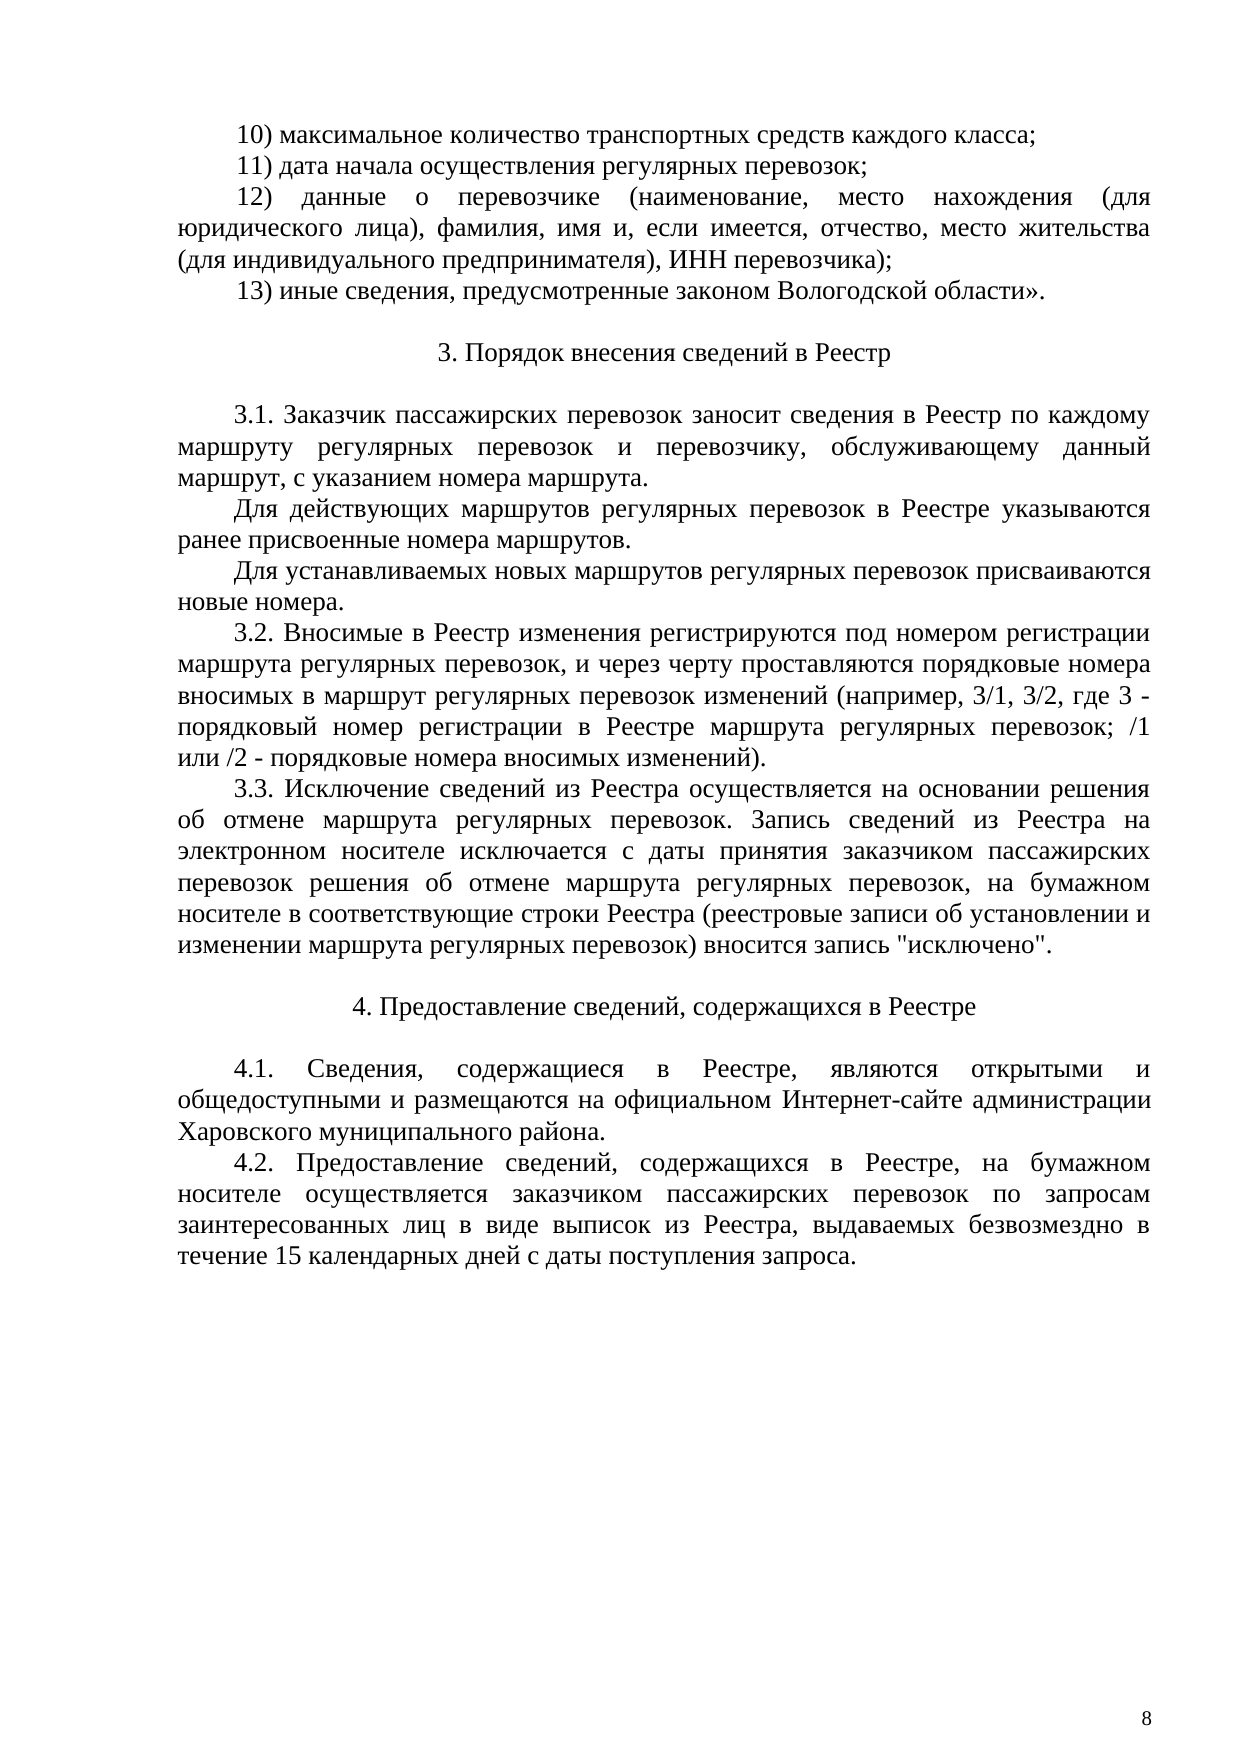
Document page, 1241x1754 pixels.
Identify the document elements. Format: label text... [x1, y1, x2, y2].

text 3. Порядок внесения сведений в Реестр [177, 336, 1152, 367]
text Для действующих маршрутов регулярных перевозок в Реестре указываются ранее присвоенные номера маршрутов. [177, 492, 1152, 554]
text 10) максимальное количество транспортных средств каждого класса; [177, 118, 1152, 149]
text 4.2. Предоставление сведений, содержащихся в Реестре, на бумажном носителе осуществляется заказчиком пассажирских перевозок по запросам заинтересованных лиц в виде выписок из Реестра, выдаваемых безвозмездно в течение 15 календарных дней с даты поступления запроса. [177, 1146, 1152, 1271]
text 4.1. Сведения, содержащиеся в Реестре, являются открытыми и общедоступными и размещаются на официальном Интернет-сайте администрации Харовского муниципального района. [177, 1052, 1152, 1146]
text 11) дата начала осуществления регулярных перевозок; [177, 149, 1152, 180]
text 4. Предоставление сведений, содержащихся в Реестре [177, 990, 1152, 1021]
text 12) данные о перевозчике (наименование, место нахождения (для юридического лица), фамилия, имя и, если имеется, отчество, место жительства (для индивидуального предпринимателя), ИНН перевозчика); [177, 180, 1152, 274]
text 3.1. Заказчик пассажирских перевозок заносит сведения в Реестр по каждому маршруту регулярных перевозок и перевозчику, обслуживающему данный маршрут, с указанием номера маршрута. [177, 398, 1152, 492]
text 13) иные сведения, предусмотренные законом Вологодской области». [177, 274, 1152, 305]
text Для устанавливаемых новых маршрутов регулярных перевозок присваиваются новые номера. [177, 554, 1152, 616]
text 3.3. Исключение сведений из Реестра осуществляется на основании решения об отмене маршрута регулярных перевозок. Запись сведений из Реестра на электронном носителе исключается с даты принятия заказчиком пассажирских перевозок решения об отмене маршрута регулярных перевозок, на бумажном носителе в соответствующие строки Реестра (реестровые записи об установлении и изменении маршрута регулярных перевозок) вносится запись "исключено". [177, 772, 1152, 959]
text 3.2. Вносимые в Реестр изменения регистрируются под номером регистрации маршрута регулярных перевозок, и через черту проставляются порядковые номера вносимых в маршрут регулярных перевозок изменений (например, 3/1, 3/2, где 3 - порядковый номер регистрации в Реестре маршрута регулярных перевозок; /1 или /2 - порядковые номера вносимых изменений). [177, 616, 1152, 772]
